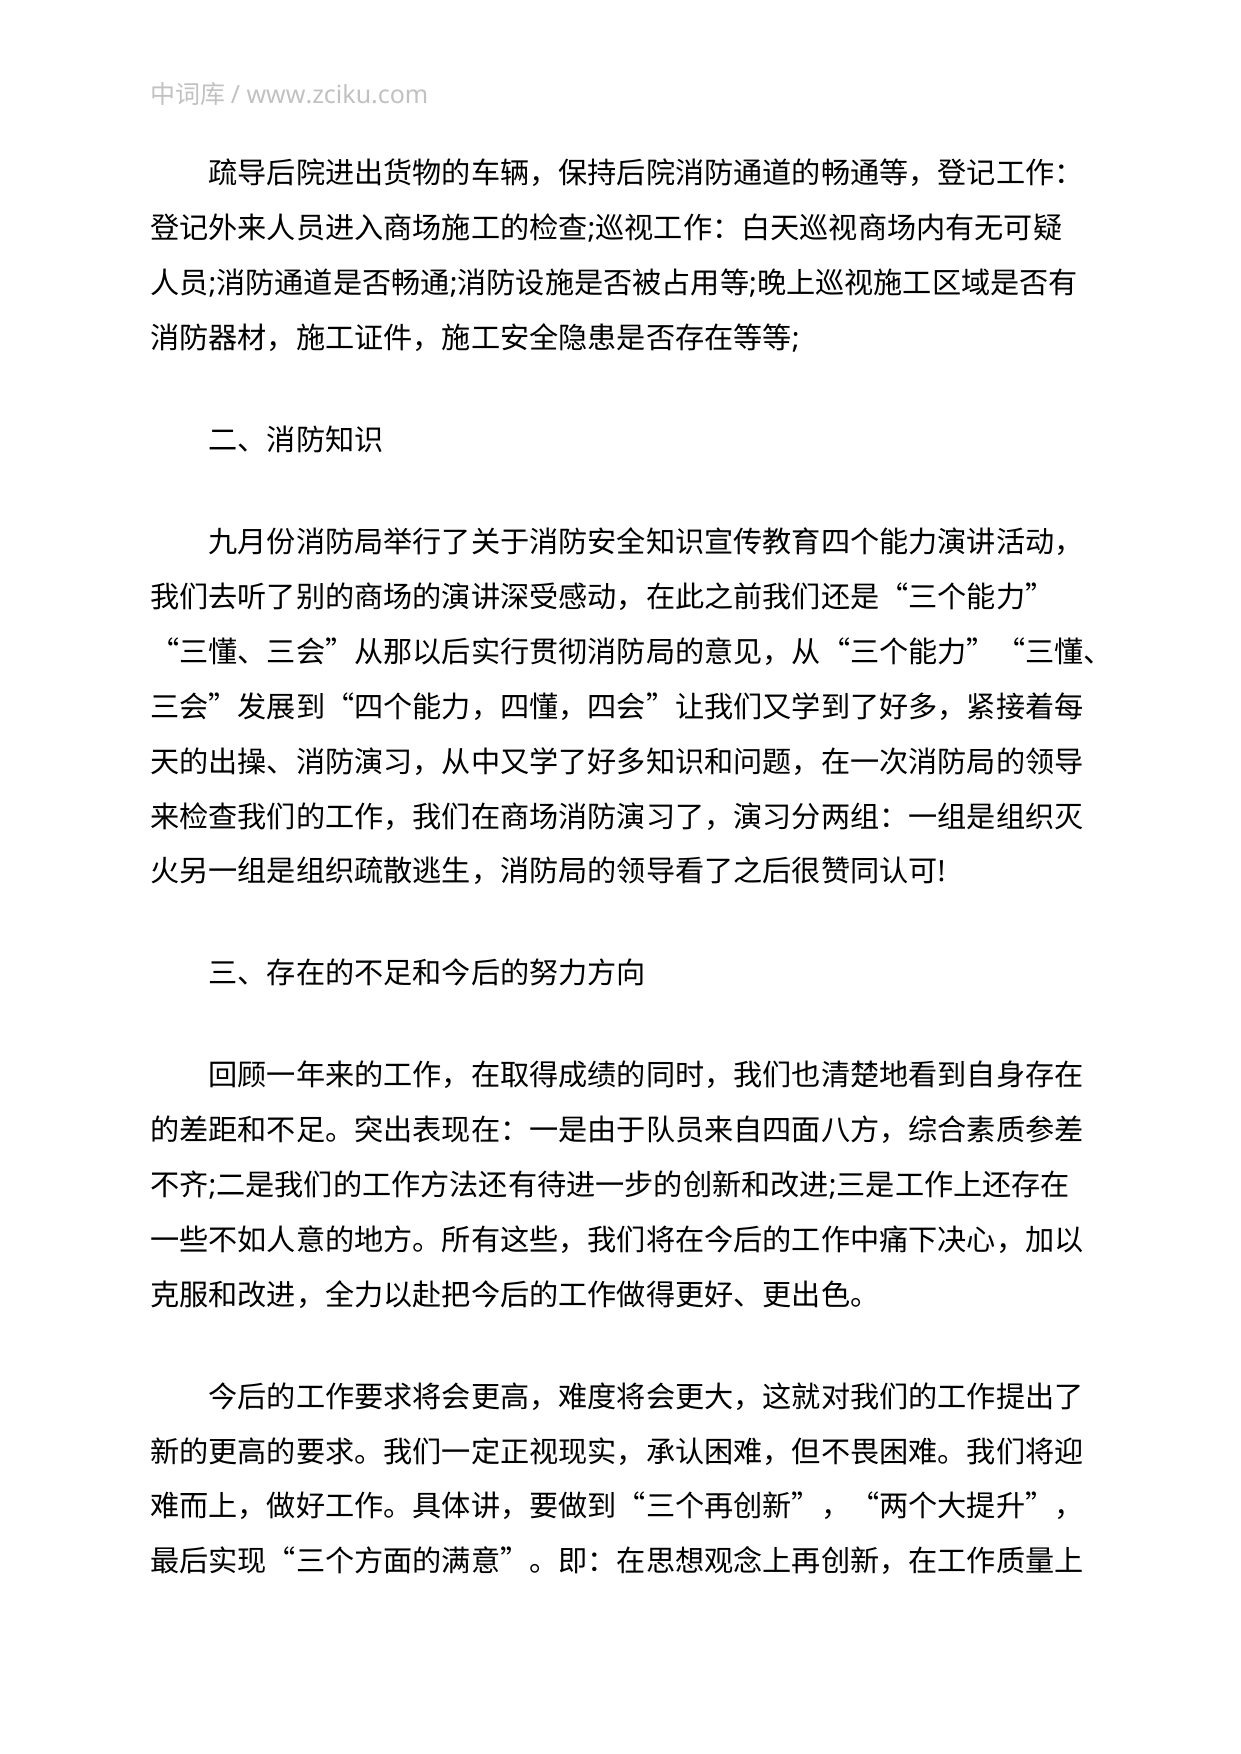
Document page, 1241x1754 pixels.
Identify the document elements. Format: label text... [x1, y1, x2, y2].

text 九月份消防局举行了关于消防安全知识宣传教育四个能力演讲活动，我们去听了别的商场的演讲深受感动，在此之前我们还是“三个能力”“三懂、三会”从那以后实行贯彻消防局的意见，从“三个能力”“三懂、三会”发展到“四个能力，四懂，四会”让我们又学到了好多，紧接着每天的出操、消防演习，从中又学了好多知识和问题，在一次消防局的领导来检查我们的工作，我们在商场消防演习了，演习分两组：一组是组织灭火另一组是组织疏散逃生，消防局的领导看了之后很赞同认可! [150, 519, 1090, 890]
text 二、消防知识 [150, 417, 1090, 459]
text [150, 1373, 1090, 1580]
text 回顾一年来的工作，在取得成绩的同时，我们也清楚地看到自身存在的差距和不足。突出表现在：一是由于队员来自四面八方，综合素质参差不齐;二是我们的工作方法还有待进一步的创新和改进;三是工作上还存在一些不如人意的地方。所有这些，我们将在今后的工作中痛下决心，加以克服和改进，全力以赴把今后的工作做得更好、更出色。 [150, 1052, 1090, 1314]
text 疏导后院进出货物的车辆，保持后院消防通道的畅通等，登记工作：登记外来人员进入商场施工的检查;巡视工作：白天巡视商场内有无可疑人员;消防通道是否畅通;消防设施是否被占用等;晚上巡视施工区域是否有消防器材，施工证件，施工安全隐患是否存在等等; [150, 150, 1090, 357]
text 三、存在的不足和今后的努力方向 [150, 950, 1090, 992]
